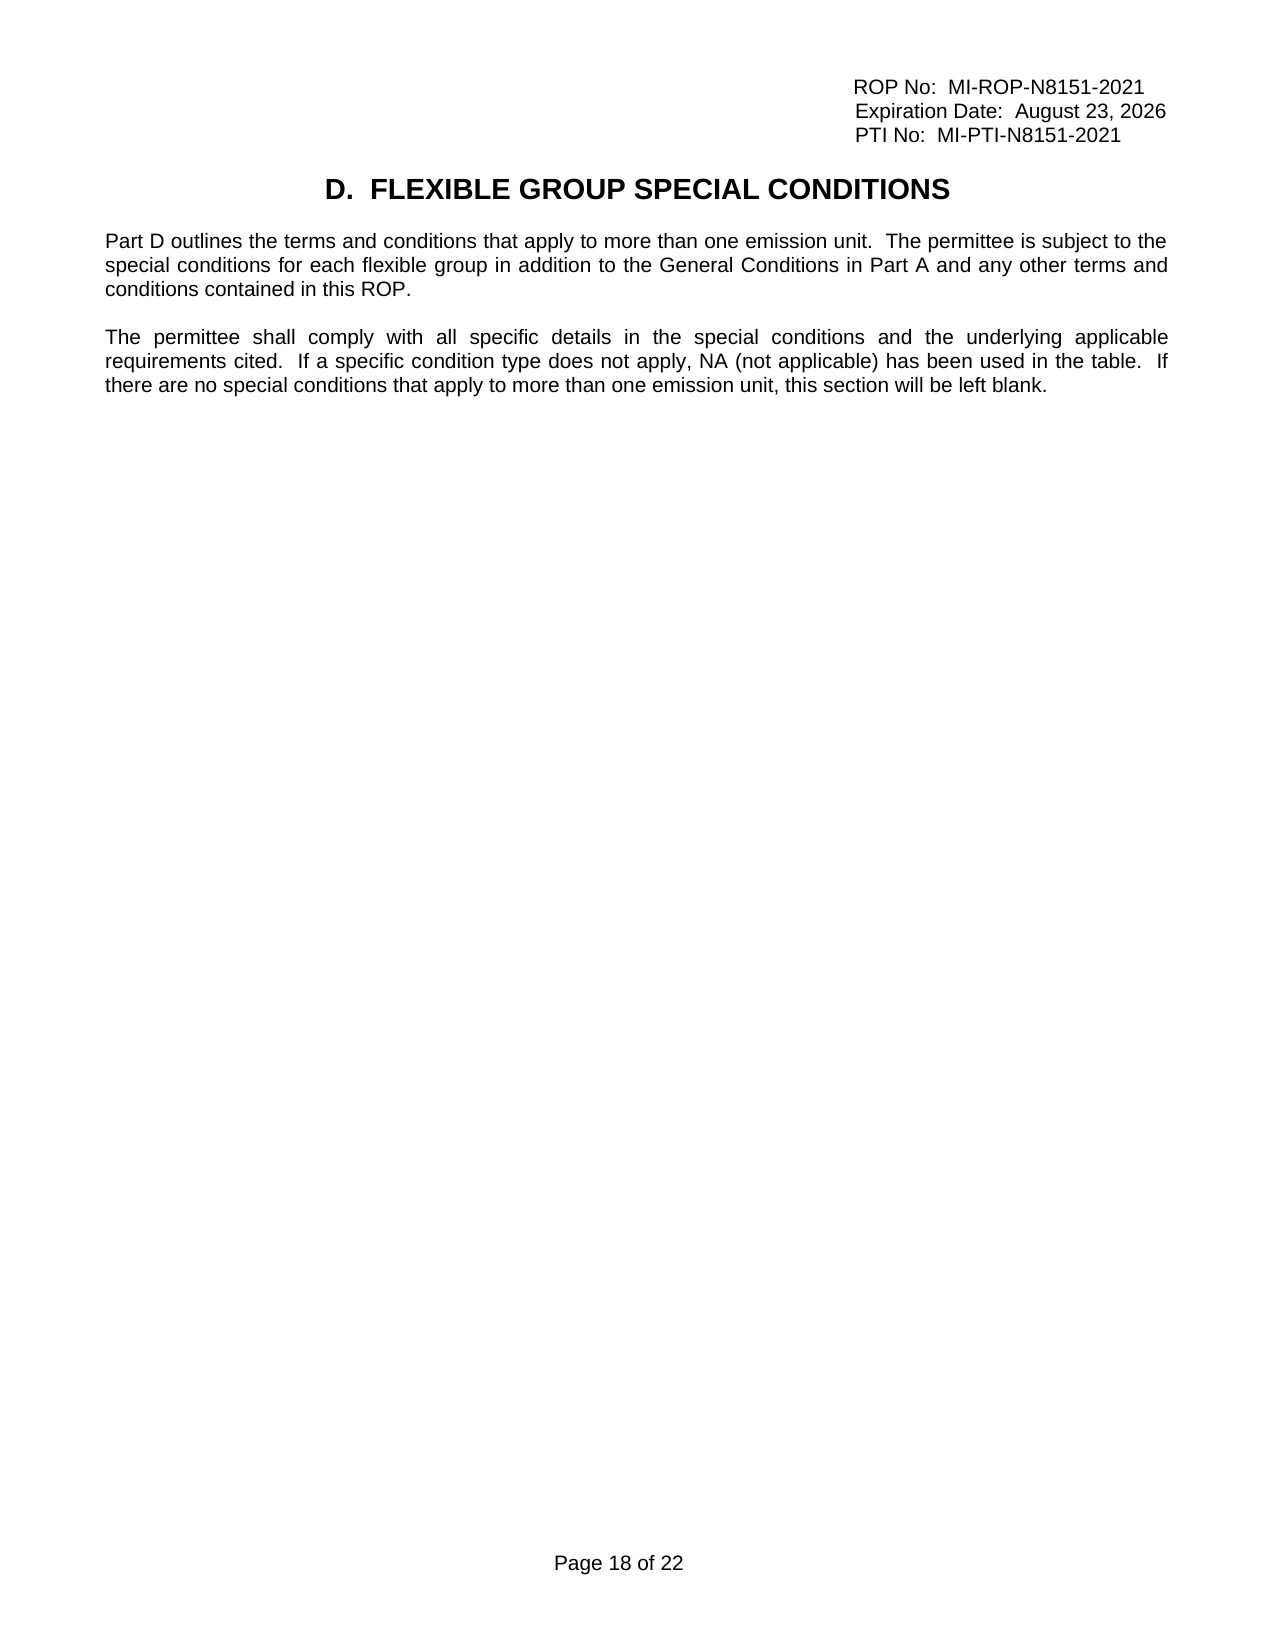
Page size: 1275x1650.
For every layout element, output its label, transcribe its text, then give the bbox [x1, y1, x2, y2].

text The permittee shall comply with all specific details in the special conditions and the underlying applicable requirements cited. If a specific condition type does not apply, NA (not applicable) has been used in the table. If there are no special conditions that apply to more than one emission unit, this section will be left blank. [105, 325, 1170, 397]
subtitle D. FLEXIBLE GROUP SPECIAL CONDITIONS [105, 172, 1170, 205]
text Part D outlines the terms and conditions that apply to more than one emission unit. The permittee is subject to the special conditions for each flexible group in addition to the General Conditions in Part A and any other terms and conditions contained in this ROP. [105, 229, 1170, 301]
